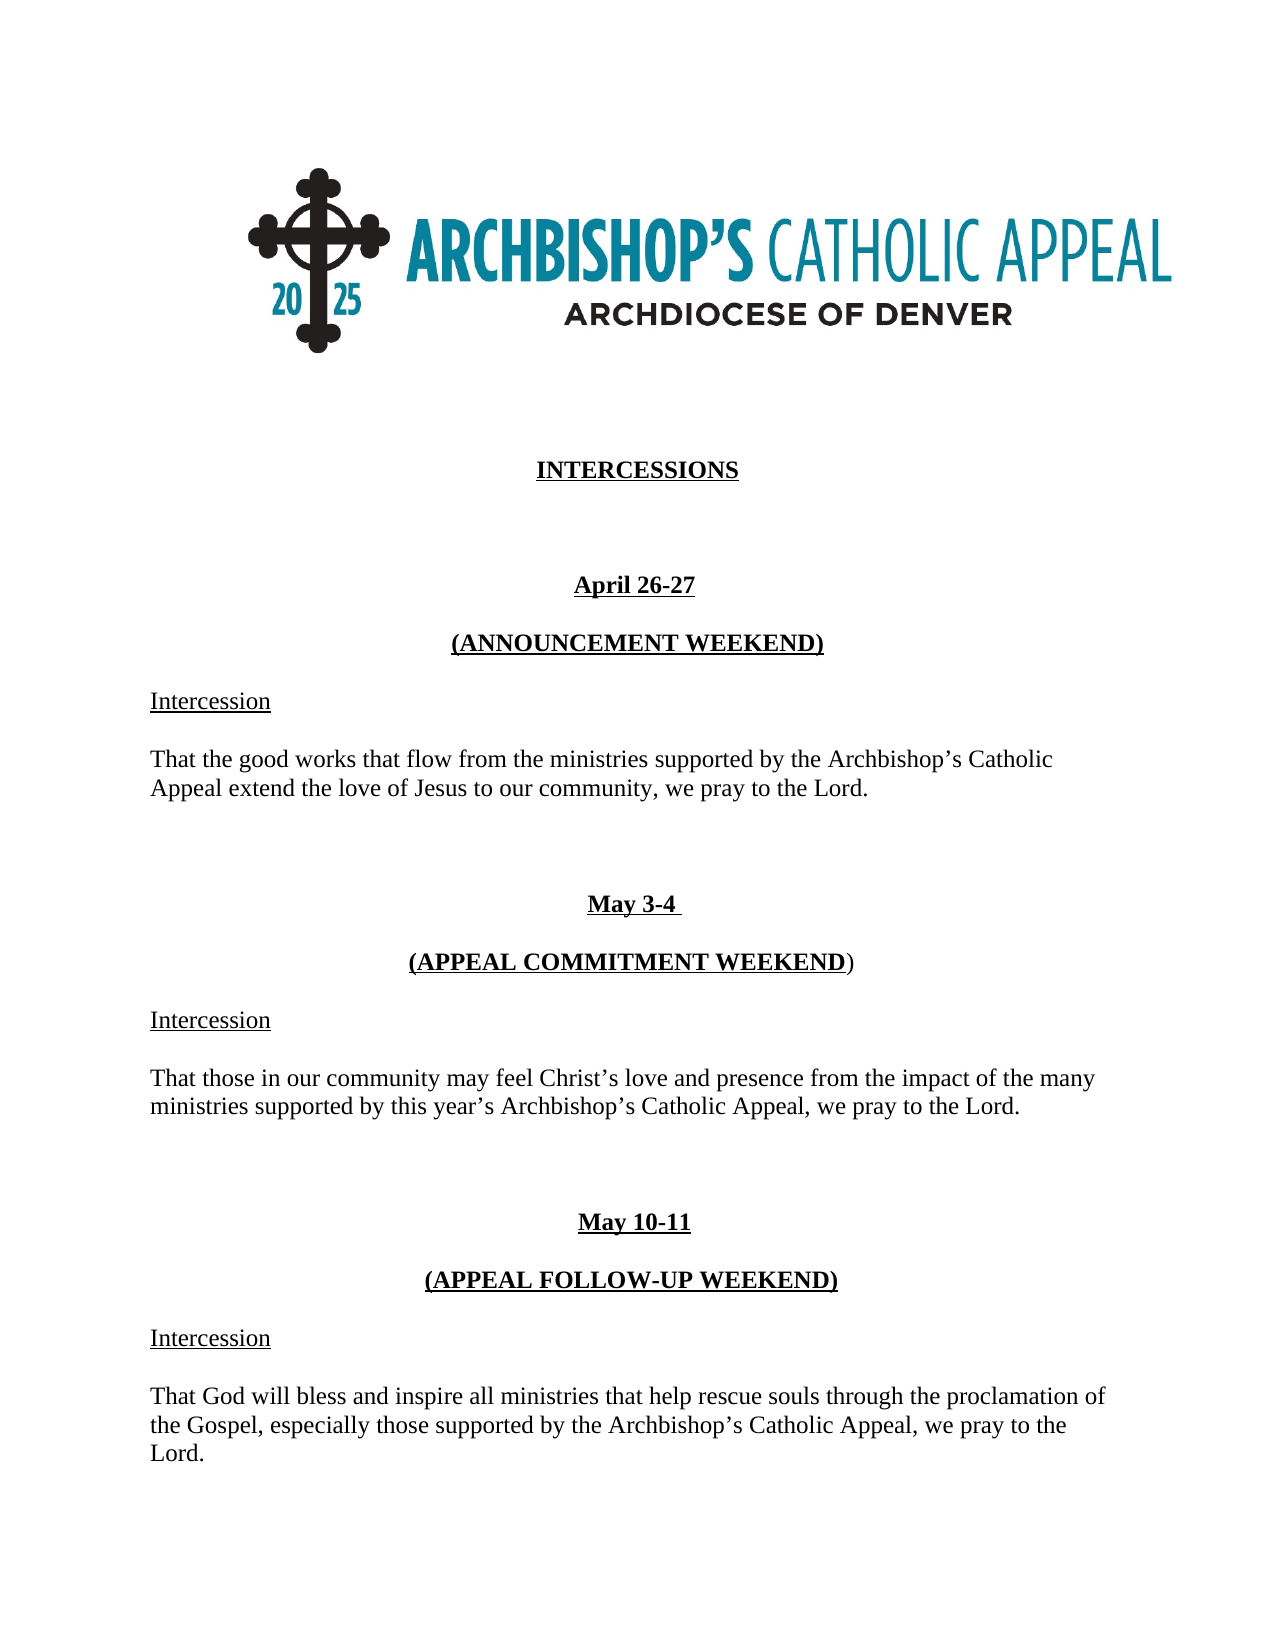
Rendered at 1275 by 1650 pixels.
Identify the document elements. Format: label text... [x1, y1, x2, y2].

text (APPEAL FOLLOW-UP WEEKEND) [150, 1265, 1125, 1294]
text May 3-4 [150, 889, 1125, 918]
text INTERCESSIONS [150, 455, 1125, 483]
text Intercession [150, 1323, 1125, 1352]
picture [150, 150, 1221, 368]
text That God will bless and inspire all ministries that help rescue souls through the proclamation of the Gospel, especially those supported by the Archbishop’s Catholic Appeal, we pray to the Lord. [150, 1381, 1125, 1467]
text (ANNOUNCEMENT WEEKEND) [150, 628, 1125, 657]
text May 10-11 [150, 1207, 1125, 1236]
text That the good works that flow from the ministries supported by the Archbishop’s Catholic Appeal extend the love of Jesus to our community, we pray to the Lord. [150, 744, 1125, 802]
text April 26-27 [150, 571, 1125, 599]
text Intercession [150, 686, 1125, 715]
text That those in our community may feel Christ’s love and presence from the impact of the many ministries supported by this year’s Archbishop’s Catholic Appeal, we pray to the Lord. [150, 1063, 1125, 1120]
text Intercession [150, 1005, 1125, 1033]
text (APPEAL COMMITMENT WEEKEND) [150, 947, 1125, 976]
